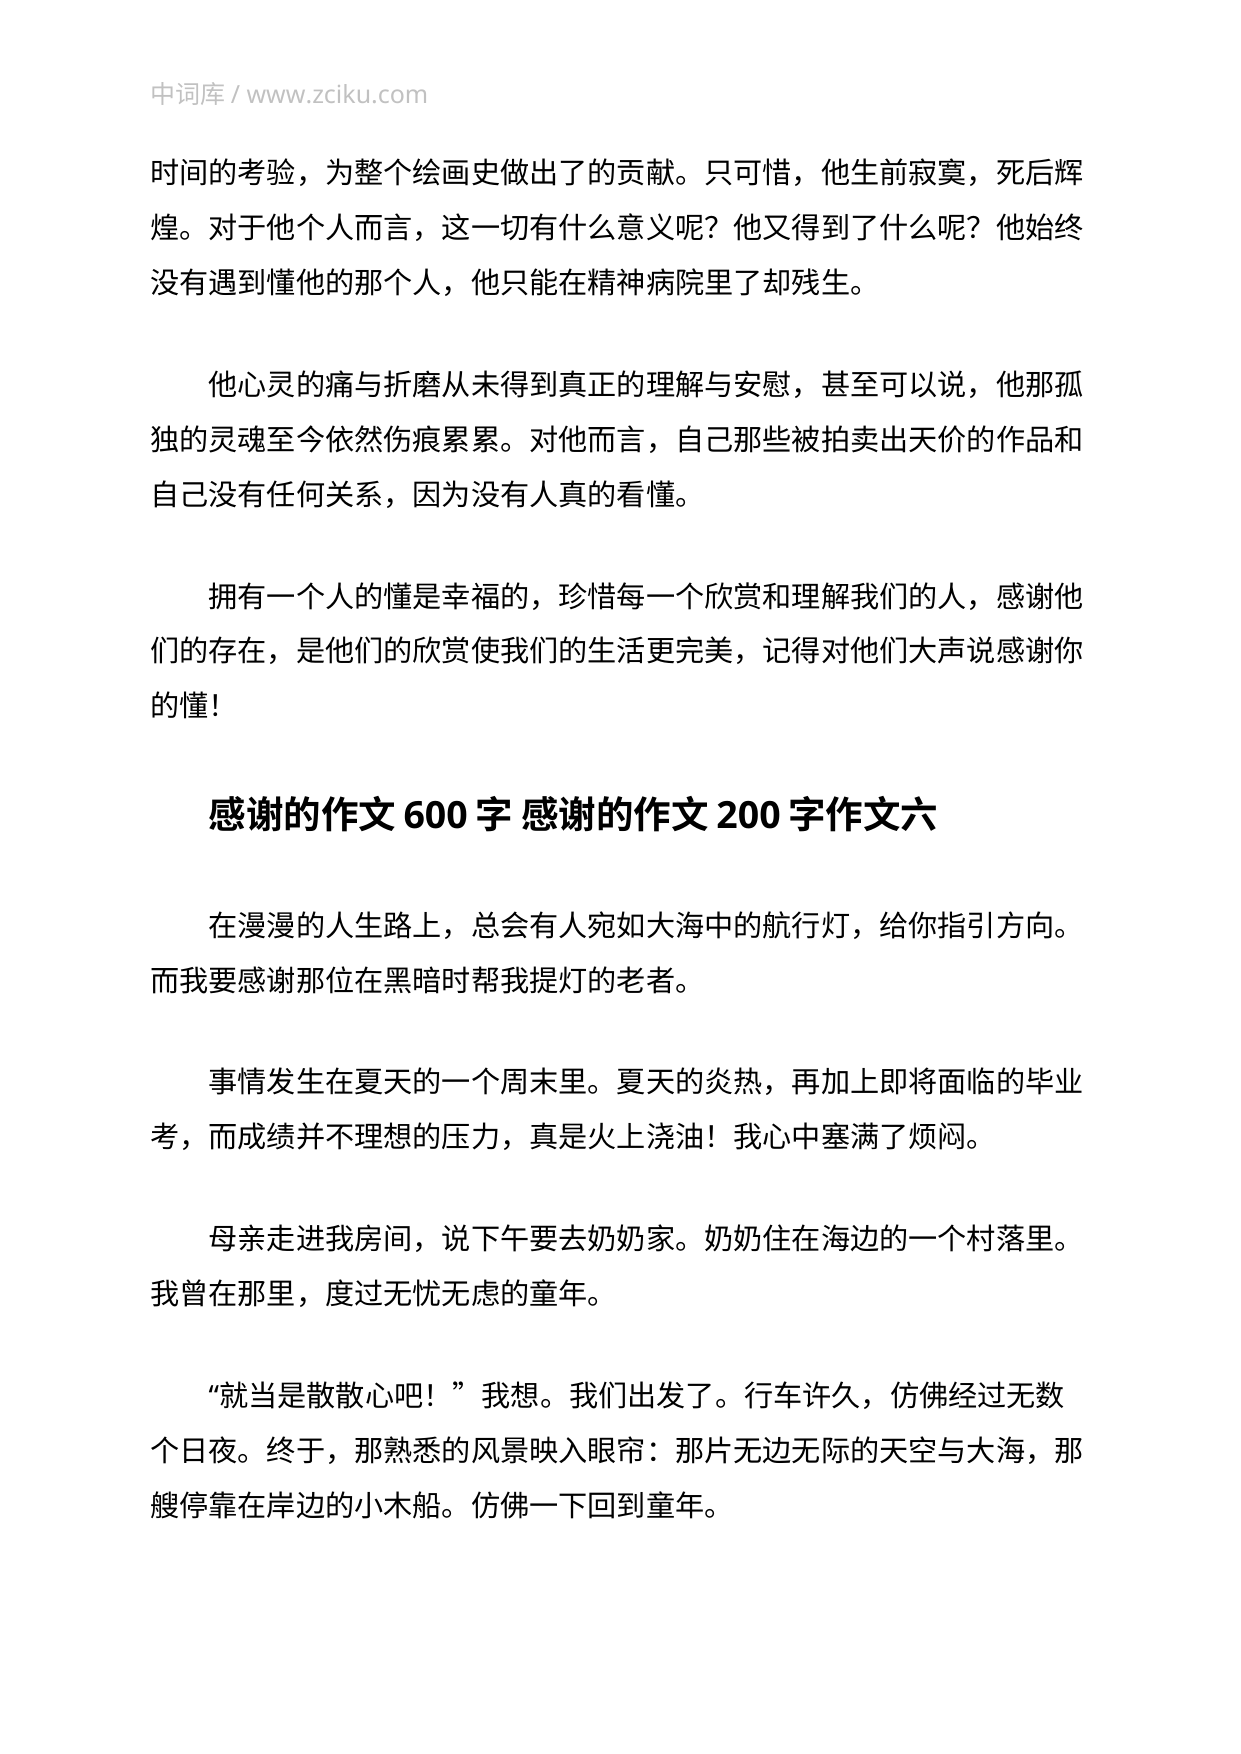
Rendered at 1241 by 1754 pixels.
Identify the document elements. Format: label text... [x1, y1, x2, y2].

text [150, 150, 1090, 302]
text 感谢的作文600字 感谢的作文200字作文六 [150, 785, 1090, 839]
text 在漫漫的人生路上，总会有人宛如大海中的航行灯，给你指引方向。而我要感谢那位在黑暗时帮我提灯的老者。 [150, 902, 1090, 999]
text 拥有一个人的懂是幸福的，珍惜每一个欣赏和理解我们的人，感谢他们的存在，是他们的欣赏使我们的生活更完美，记得对他们大声说感谢你的懂！ [150, 573, 1090, 725]
text 母亲走进我房间，说下午要去奶奶家。奶奶住在海边的一个村落里。我曾在那里，度过无忧无虑的童年。 [150, 1216, 1090, 1313]
text 事情发生在夏天的一个周末里。夏天的炎热，再加上即将面临的毕业考，而成绩并不理想的压力，真是火上浇油！我心中塞满了烦闷。 [150, 1059, 1090, 1156]
text “就当是散散心吧！”我想。我们出发了。行车许久，仿佛经过无数个日夜。终于，那熟悉的风景映入眼帘：那片无边无际的天空与大海，那艘停靠在岸边的小木船。仿佛一下回到童年。 [150, 1372, 1090, 1524]
text 他心灵的痛与折磨从未得到真正的理解与安慰，甚至可以说，他那孤独的灵魂至今依然伤痕累累。对他而言，自己那些被拍卖出天价的作品和自己没有任何关系，因为没有人真的看懂。 [150, 362, 1090, 514]
